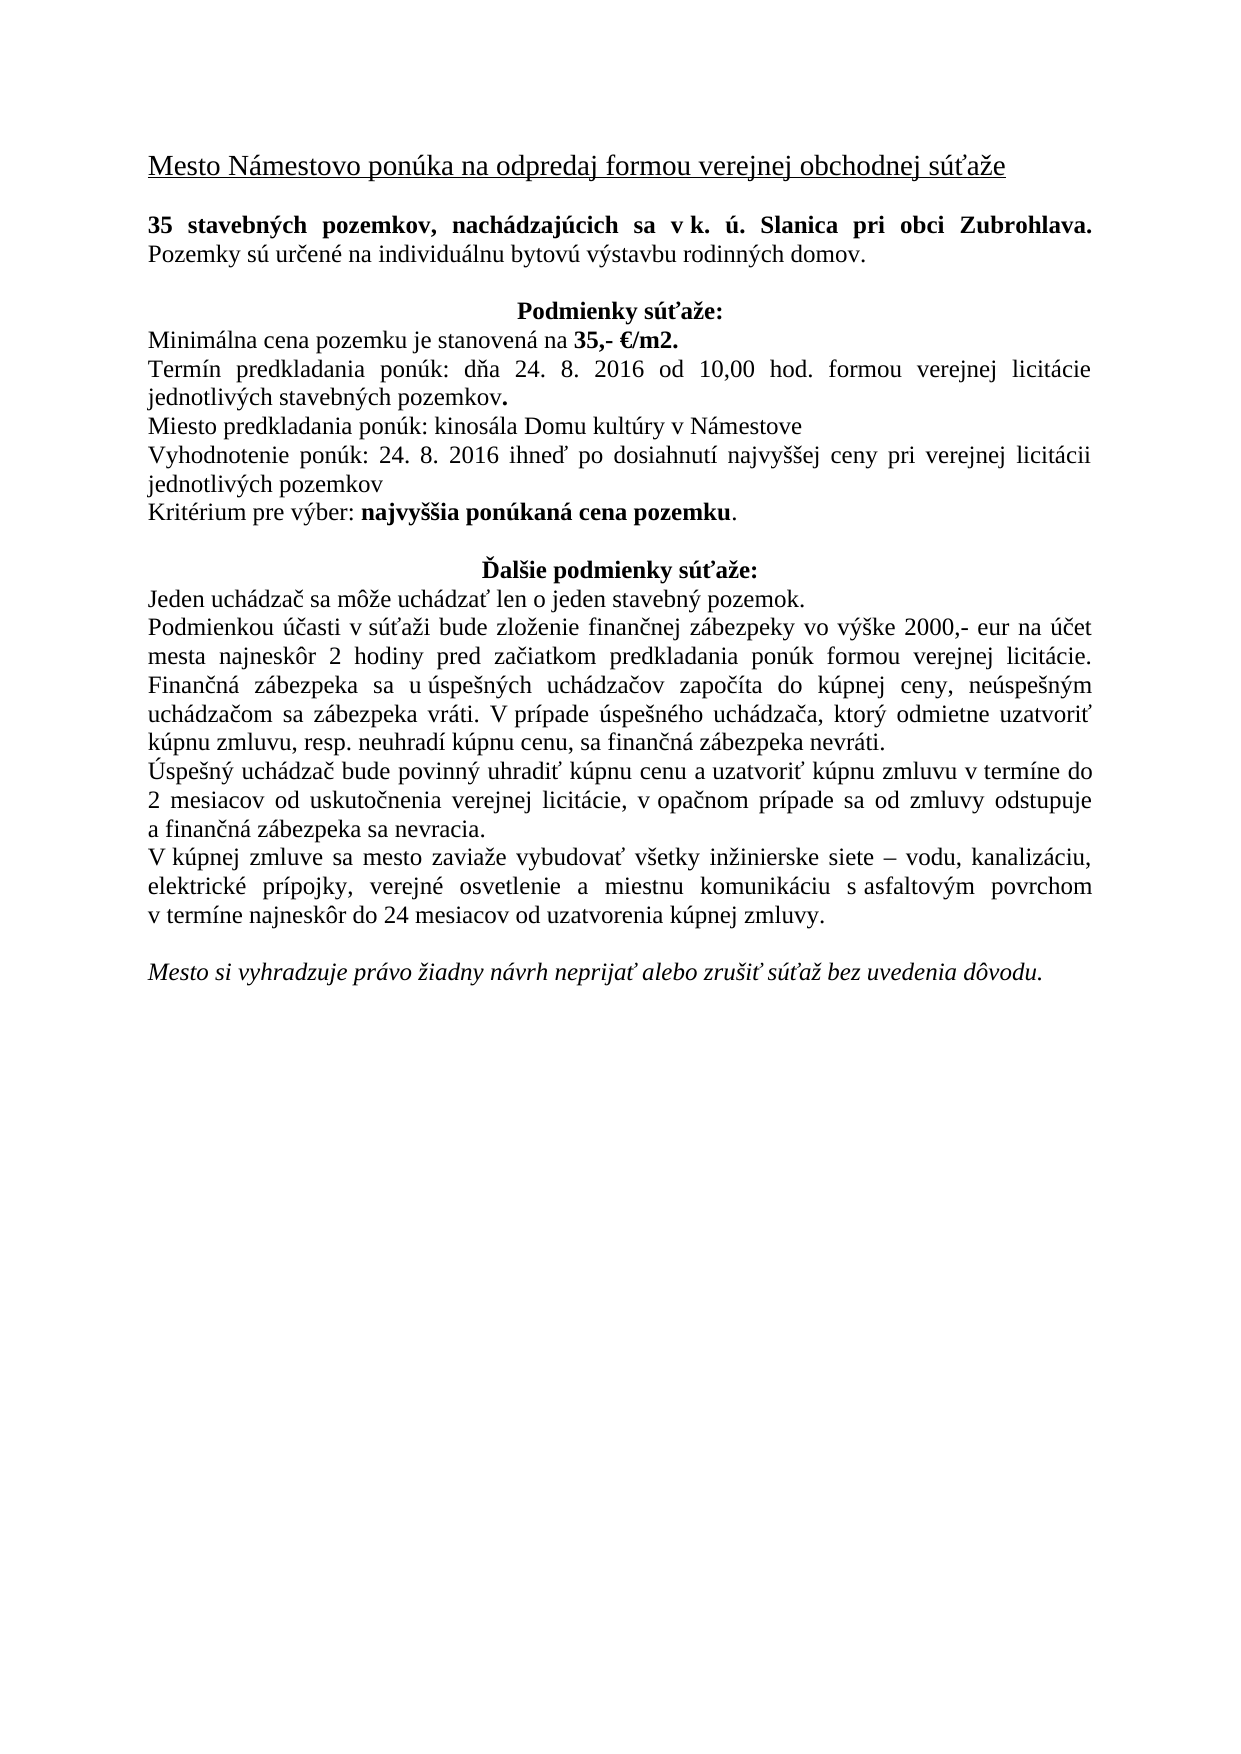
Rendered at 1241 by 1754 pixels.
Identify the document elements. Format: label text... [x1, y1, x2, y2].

text Podmienkou účasti v súťaži bude zloženie finančnej zábezpeky vo výške 2000,- eur na účet mesta najneskôr 2 hodiny pred začiatkom predkladania ponúk formou verejnej licitácie. Finančná zábezpeka sa u úspešných uchádzačov započíta do kúpnej ceny, neúspešným uchádzačom sa zábezpeka vráti. V prípade úspešného uchádzača, ktorý odmietne uzatvoriť kúpnu zmluvu, resp. neuhradí kúpnu cenu, sa finančná zábezpeka nevráti. [148, 612, 1093, 756]
text Jeden uchádzač sa môže uchádzať len o jeden stavebný pozemok. [148, 584, 1093, 612]
text Mesto si vyhradzuje právo žiadny návrh neprijať alebo zrušiť súťaž bez uvedenia dôvodu. [148, 957, 1093, 986]
text Kritérium pre výber: najvyššia ponúkaná cena pozemku. [148, 497, 1093, 526]
text V kúpnej zmluve sa mesto zaviaže vybudovať všetky inžinierske siete – vodu, kanalizáciu, elektrické prípojky, verejné osvetlenie a miestnu komunikáciu s asfaltovým povrchom v termíne najneskôr do 24 mesiacov od uzatvorenia kúpnej zmluvy. [148, 842, 1093, 929]
text Mesto Námestovo ponúka na odpredaj formou verejnej obchodnej súťaže [148, 148, 1093, 181]
text Ďalšie podmienky súťaže: [148, 555, 1093, 584]
text Úspešný uchádzač bude povinný uhradiť kúpnu cenu a uzatvoriť kúpnu zmluvu v termíne do 2 mesiacov od uskutočnenia verejnej licitácie, v opačnom prípade sa od zmluvy odstupuje a finančná zábezpeka sa nevracia. [148, 756, 1093, 842]
text Miesto predkladania ponúk: kinosála Domu kultúry v Námestove [148, 411, 1093, 440]
text Termín predkladania ponúk: dňa 24. 8. 2016 od 10,00 hod. formou verejnej licitácie jednotlivých stavebných pozemkov. [148, 354, 1093, 411]
text Vyhodnotenie ponúk: 24. 8. 2016 ihneď po dosiahnutí najvyššej ceny pri verejnej licitácii jednotlivých pozemkov [148, 440, 1093, 497]
text Podmienky súťaže: [148, 296, 1093, 325]
text Minimálna cena pozemku je stanovená na 35,- €/m2. [148, 325, 1093, 354]
text 35 stavebných pozemkov, nachádzajúcich sa v k. ú. Slanica pri obci Zubrohlava. Pozemky sú určené na individuálnu bytovú výstavbu rodinných domov. [148, 210, 1093, 267]
